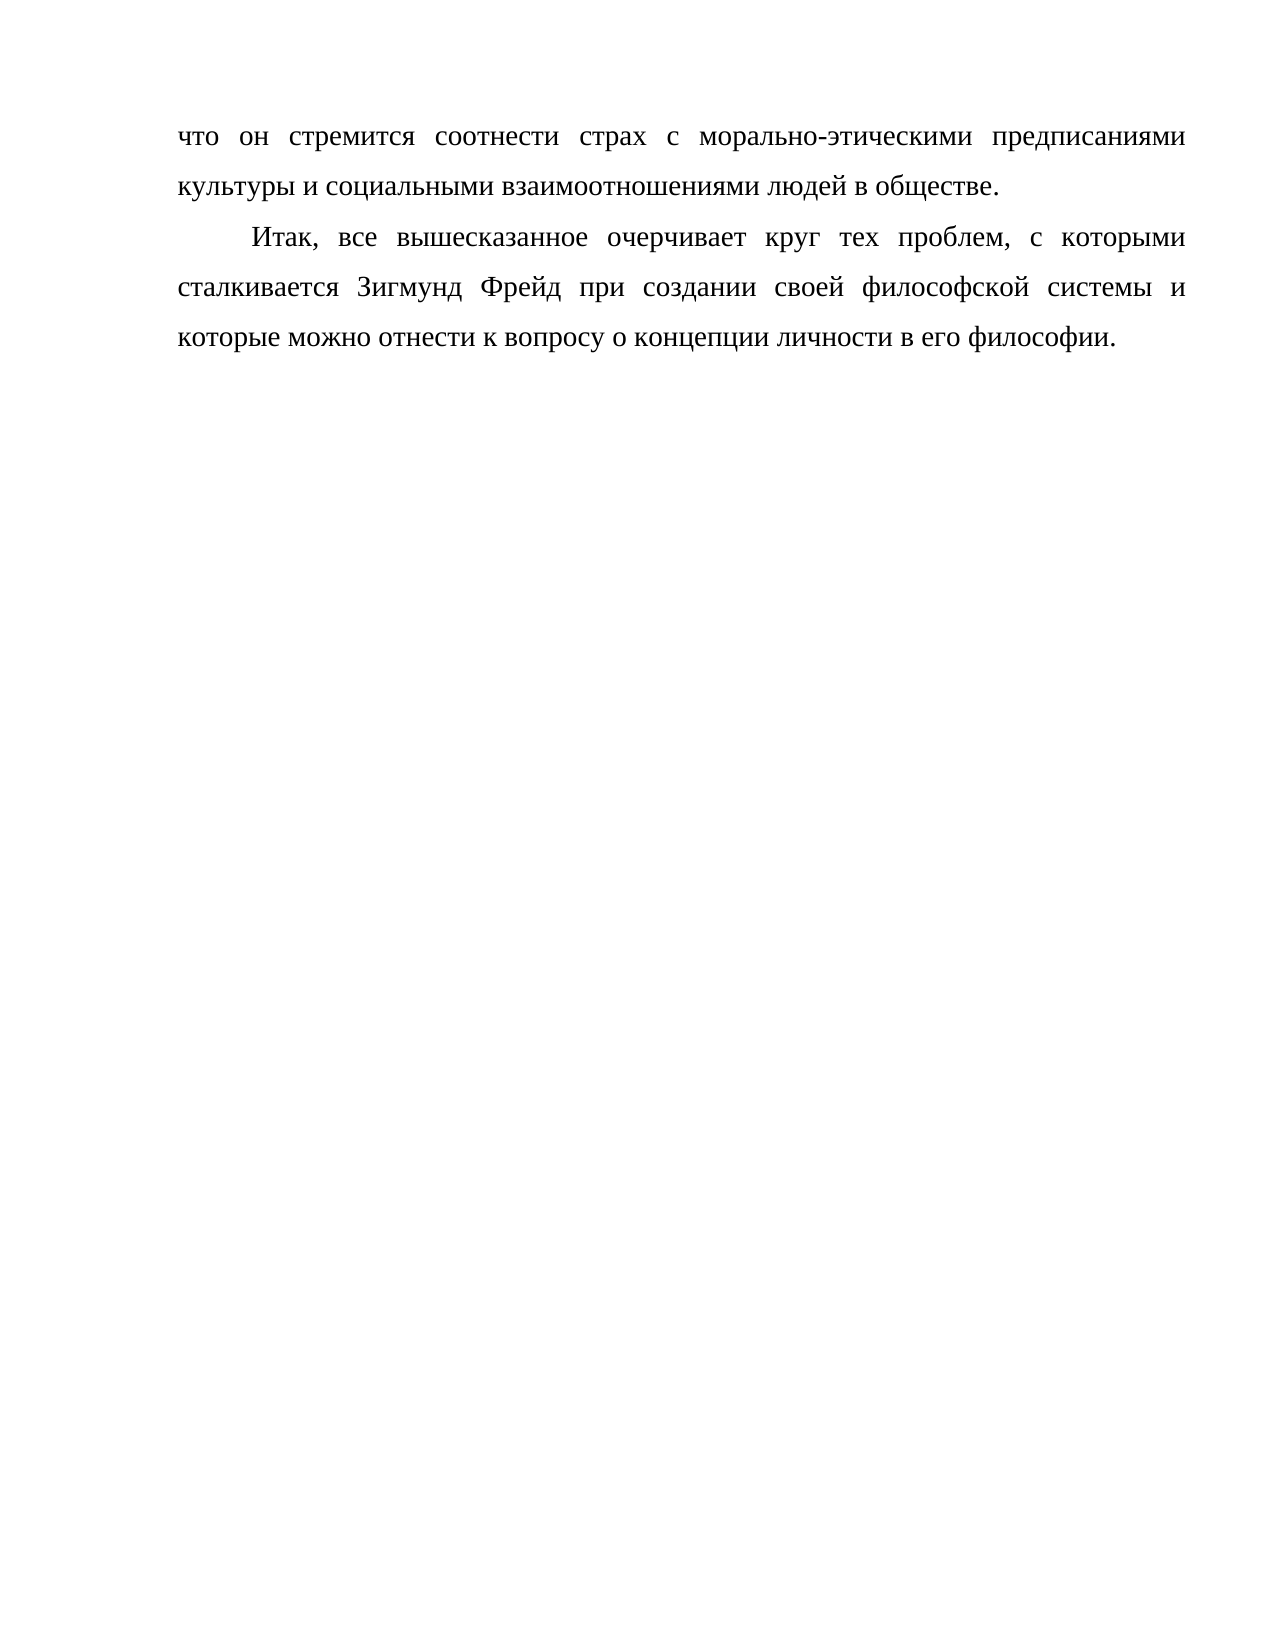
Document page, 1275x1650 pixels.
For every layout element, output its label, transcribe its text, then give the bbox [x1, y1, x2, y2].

text Итак, все вышесказанное очерчивает круг тех проблем, с которыми сталкивается Зигмунд Фрейд при создании своей философской системы и которые можно отнести к вопросу о концепции личности в его философии. [177, 219, 1186, 353]
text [177, 118, 1186, 202]
